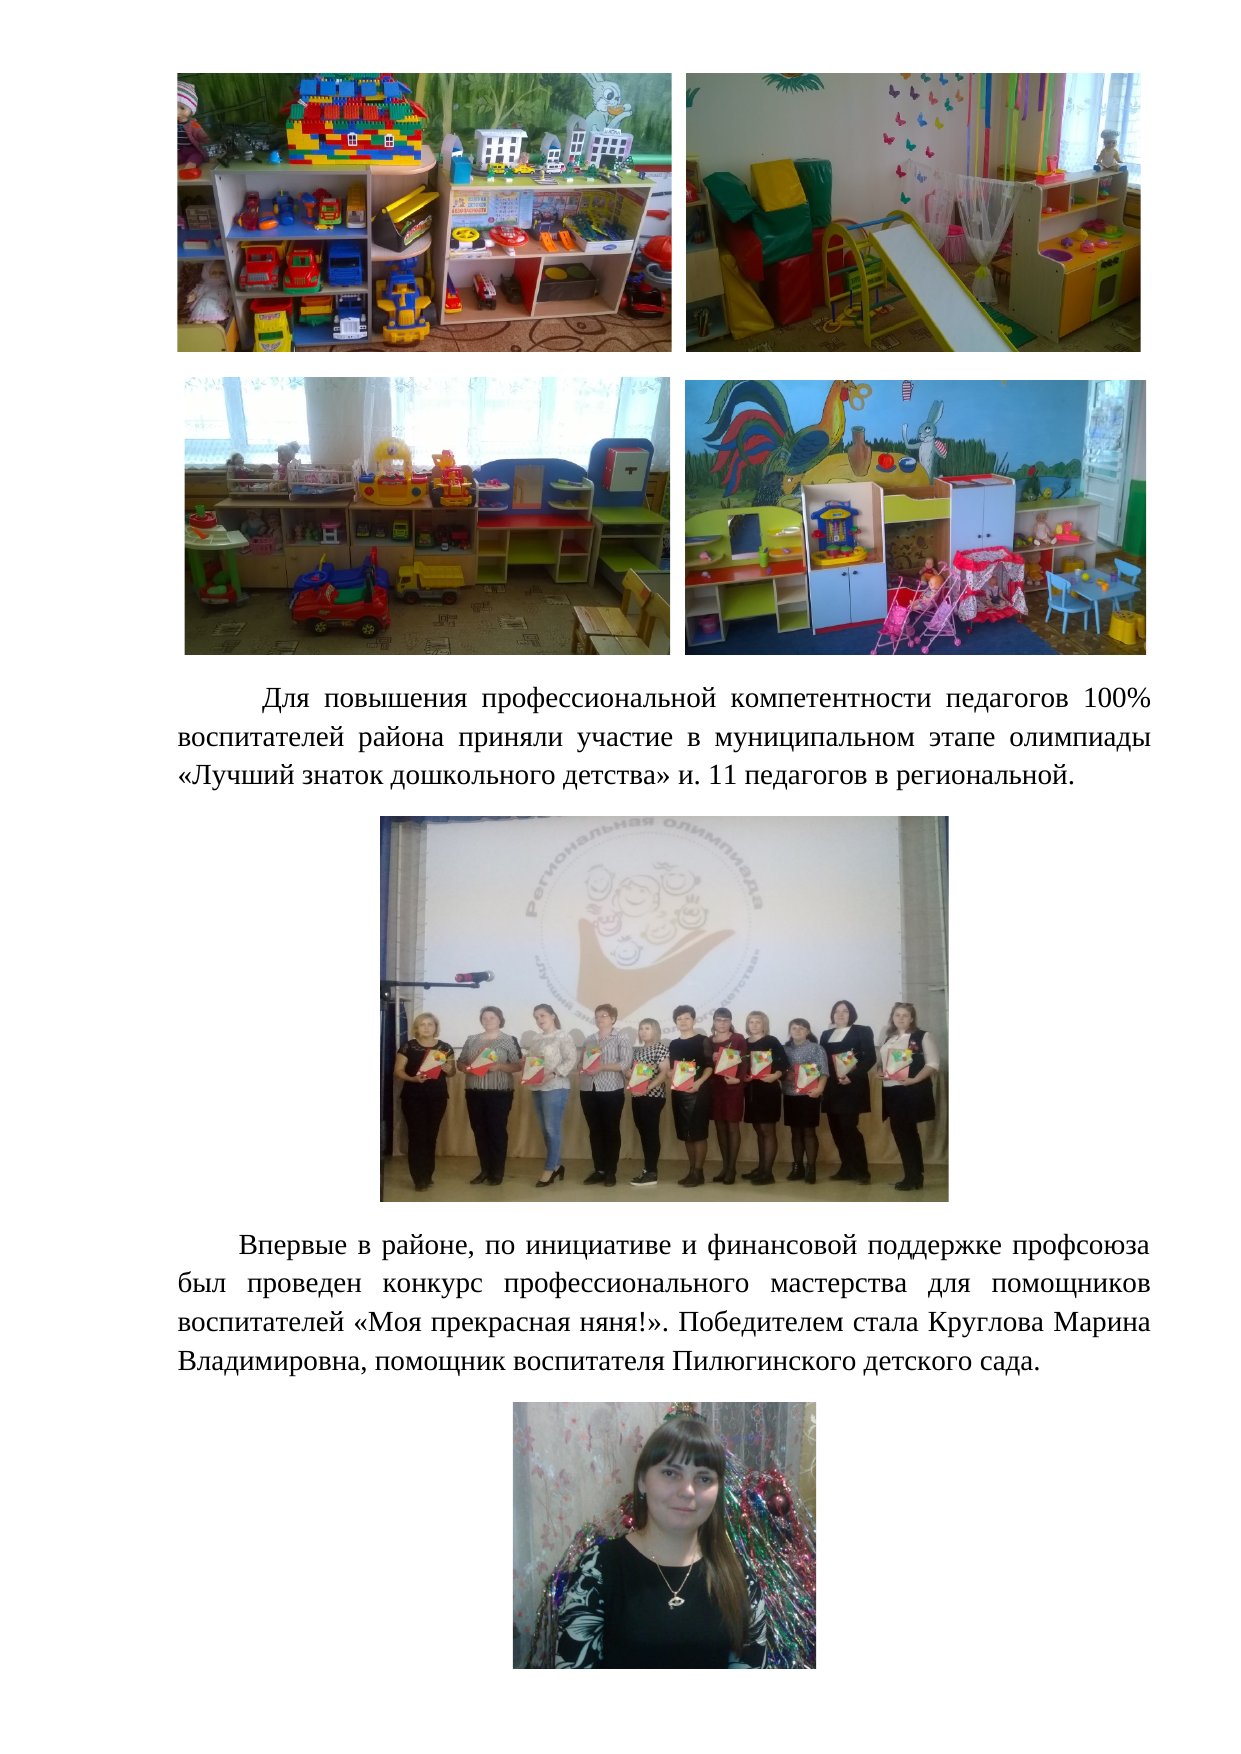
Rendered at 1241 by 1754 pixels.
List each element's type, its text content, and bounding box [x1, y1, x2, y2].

picture [177, 73, 672, 352]
text Впервые в районе, по инициативе и финансовой поддержке профсоюза был проведен конкурс профессионального мастерства для помощников воспитателей «Моя прекрасная няня!». Победителем стала Круглова Марина Владимировна, помощник воспитателя Пилюгинского детского сада. [177, 1227, 1152, 1376]
picture [685, 380, 1147, 655]
picture [380, 816, 949, 1202]
picture [512, 1402, 817, 1669]
text Для повышения профессиональной компетентности педагогов 100% воспитателей района приняли участие в муниципальном этапе олимпиады «Лучший знаток дошкольного детства» и. 11 педагогов в региональной. [177, 680, 1152, 791]
picture [184, 377, 671, 655]
picture [686, 73, 1141, 352]
